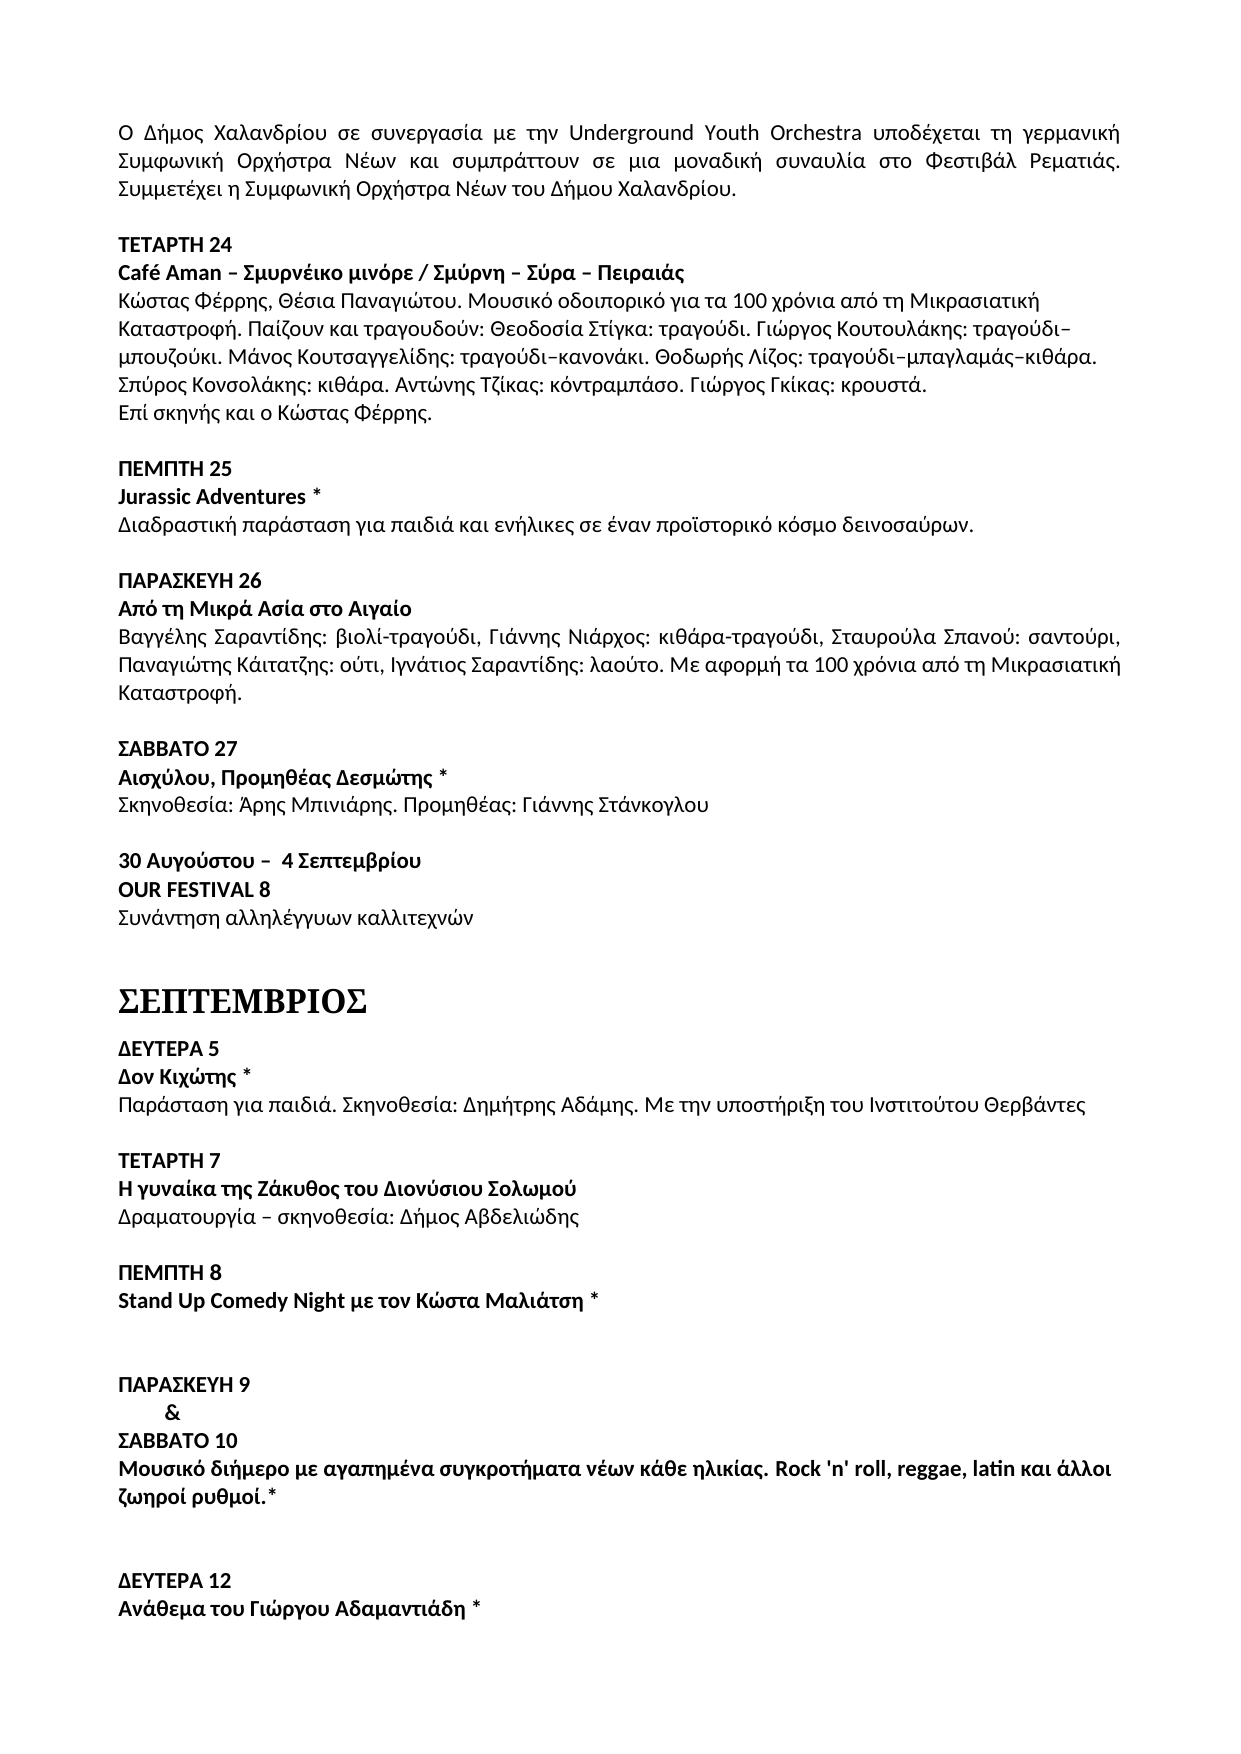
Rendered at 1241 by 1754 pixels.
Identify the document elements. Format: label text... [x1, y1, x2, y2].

text ΠΑΡΑΣΚΕΥΗ 26 [118, 566, 1122, 594]
text ΠΑΡΑΣΚΕΥΗ 9 [118, 1370, 1122, 1398]
text 30 Αυγούστου – 4 Σεπτεμβρίου [118, 847, 1122, 875]
text ΣΑΒΒΑΤΟ 10 [118, 1426, 1122, 1454]
text ΔΕΥΤΕΡΑ 5 [118, 1034, 1122, 1062]
text Stand Up Comedy Night με τον Κώστα Μαλιάτση * [118, 1286, 1122, 1314]
text Ο Δήμος Χαλανδρίου σε συνεργασία με την Underground Youth Orchestra υποδέχεται τη γερμανική Συμφωνική Ορχήστρα Νέων και συμπράττουν σε μια μοναδική συναυλία στο Φεστιβάλ Ρεματιάς. Συμμετέχει η Συμφωνική Ορχήστρα Νέων του Δήμου Χαλανδρίου. [118, 118, 1122, 202]
text ΠΕΜΠΤΗ 25 [118, 454, 1122, 482]
text ΔΕΥΤΕΡΑ 12 [118, 1566, 1122, 1594]
text Café Aman – Σμυρνέικο μινόρε / Σμύρνη – Σύρα – Πειραιάς [118, 258, 1122, 286]
text Επί σκηνής και ο Κώστας Φέρρης. [118, 398, 1122, 426]
text Παράσταση για παιδιά. Σκηνοθεσία: Δημήτρης Αδάμης. Με την υποστήριξη του Ινστιτούτου Θερβάντες [118, 1090, 1122, 1118]
text & [118, 1398, 1122, 1426]
text Η γυναίκα της Ζάκυθος του Διονύσιου Σολωμού [118, 1174, 1122, 1202]
text ΤΕΤΑΡΤΗ 7 [118, 1146, 1122, 1174]
text ΣΕΠΤΕΜΒΡΙΟΣ [118, 984, 1122, 1022]
text Διαδραστική παράσταση για παιδιά και ενήλικες σε έναν προϊστορικό κόσμο δεινοσαύρων. [118, 510, 1122, 538]
text Δραματουργία – σκηνοθεσία: Δήμος Αβδελιώδης [118, 1202, 1122, 1230]
text ΠΕΜΠΤΗ 8 [118, 1258, 1122, 1286]
text Βαγγέλης Σαραντίδης: βιολί-τραγούδι, Γιάννης Νιάρχος: κιθάρα-τραγούδι, Σταυρούλα Σπανού: σαντούρι, Παναγιώτης Κάιτατζης: ούτι, Ιγνάτιος Σαραντίδης: λαούτο. Με αφορμή τα 100 χρόνια από τη Μικρασιατική Καταστροφή. [118, 622, 1122, 707]
text Κώστας Φέρρης, Θέσια Παναγιώτου. Μουσικό οδοιπορικό για τα 100 χρόνια από τη Μικρασιατική Καταστροφή. Παίζουν και τραγουδούν: Θεοδοσία Στίγκα: τραγούδι. Γιώργος Κουτουλάκης: τραγούδι–μπουζούκι. Μάνος Κουτσαγγελίδης: τραγούδι–κανονάκι. Θοδωρής Λίζος: τραγούδι–μπαγλαμάς–κιθάρα. Σπύρος Κονσολάκης: κιθάρα. Αντώνης Τζίκας: κόντραμπάσο. Γιώργος Γκίκας: κρουστά. [118, 286, 1122, 398]
text OUR FESTIVAL 8 [118, 875, 1122, 903]
text Συνάντηση αλληλέγγυων καλλιτεχνών [118, 903, 1122, 931]
text Αισχύλου, Προμηθέας Δεσμώτης * [118, 763, 1122, 791]
text Από τη Μικρά Ασία στο Αιγαίο [118, 594, 1122, 622]
text Ανάθεμα του Γιώργου Αδαμαντιάδη * [118, 1594, 1122, 1622]
text Μουσικό διήμερο με αγαπημένα συγκροτήματα νέων κάθε ηλικίας. Rock 'n' roll, reggae, latin και άλλοι ζωηροί ρυθμοί.* [118, 1454, 1122, 1510]
text Σκηνοθεσία: Άρης Μπινιάρης. Προμηθέας: Γιάννης Στάνκογλου [118, 791, 1122, 819]
text Δον Κιχώτης * [118, 1062, 1122, 1090]
text ΤΕΤΑΡΤΗ 24 [118, 230, 1122, 258]
text Jurassic Adventures * [118, 482, 1122, 510]
text ΣΑΒΒΑΤΟ 27 [118, 734, 1122, 763]
